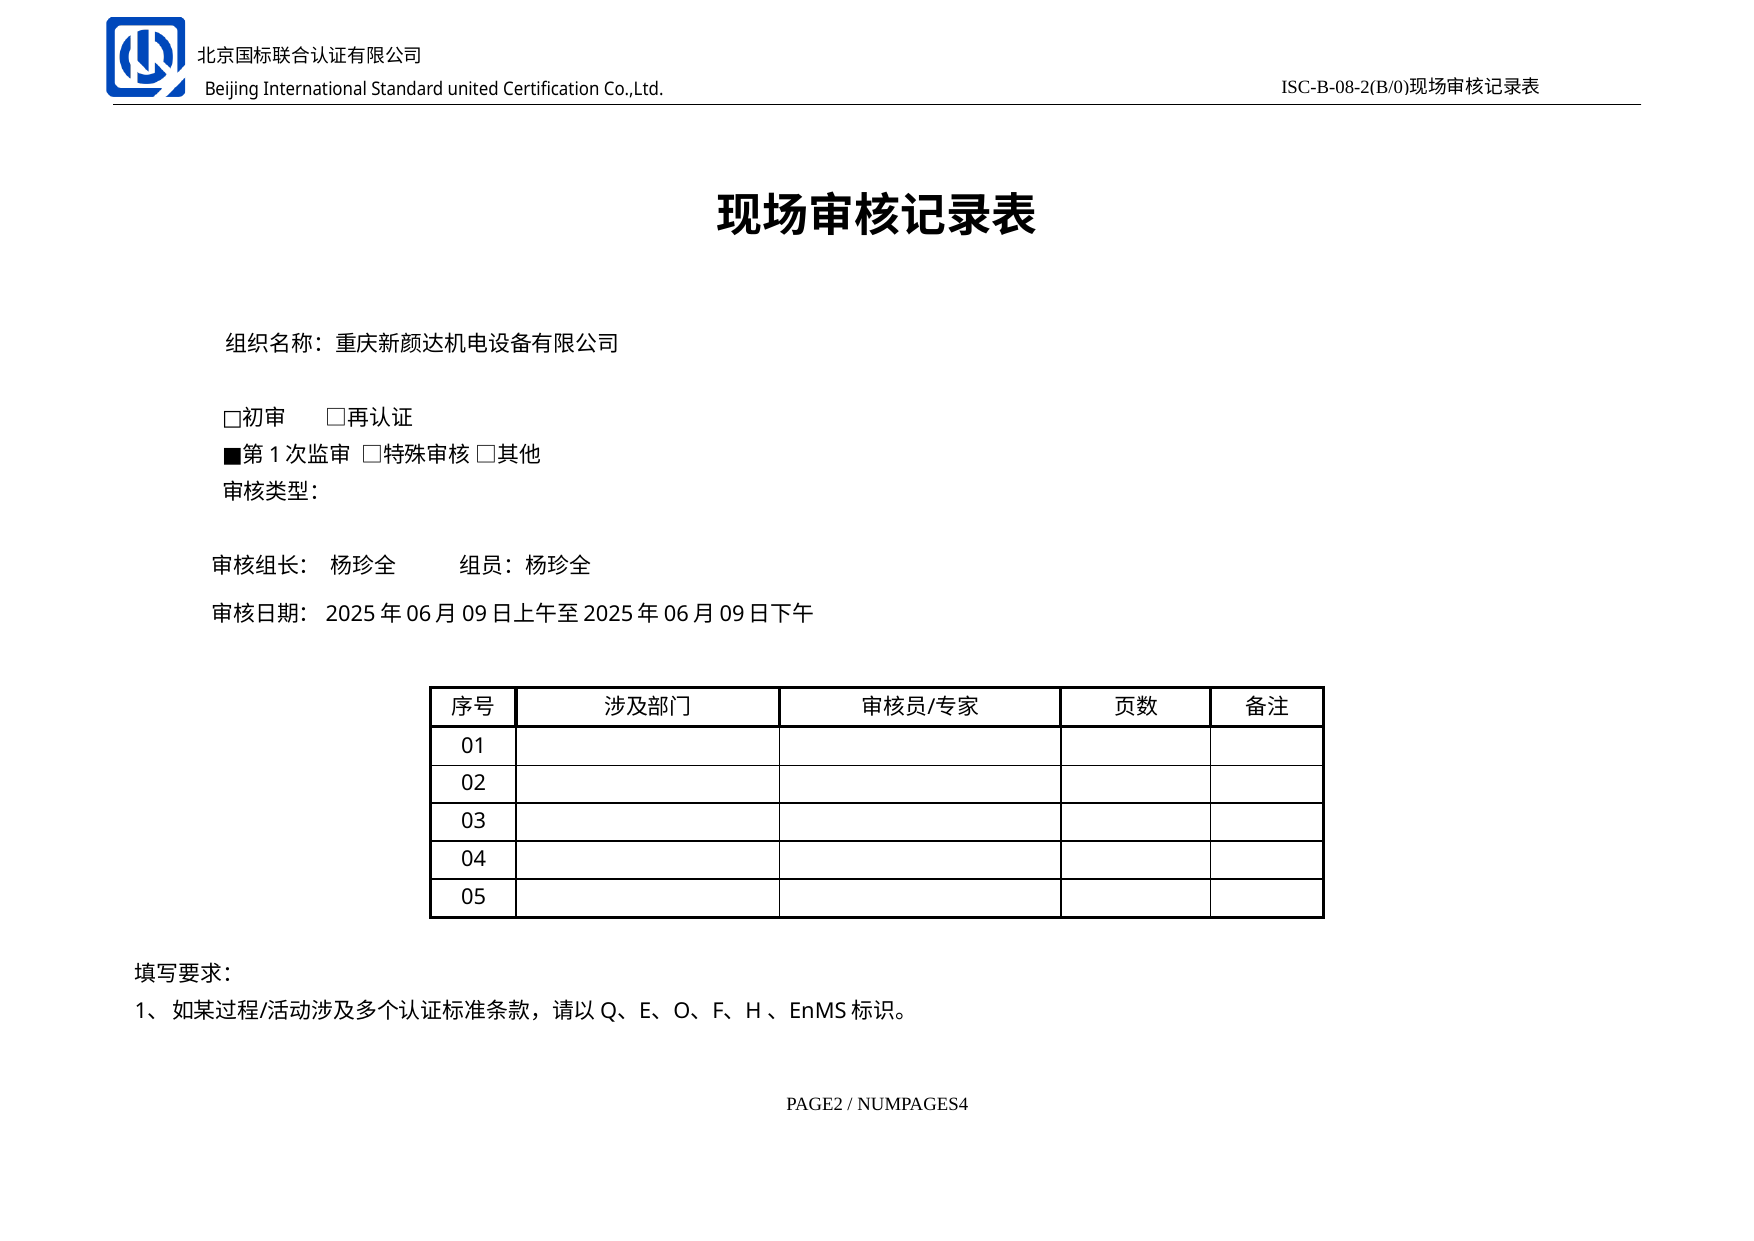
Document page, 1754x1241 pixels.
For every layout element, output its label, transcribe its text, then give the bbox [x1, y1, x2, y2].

table_cell [1211, 880, 1322, 916]
table_cell [517, 880, 779, 916]
table_header 序号 [432, 689, 514, 725]
table_cell [517, 728, 779, 764]
table_cell [780, 842, 1060, 878]
table_cell [1062, 804, 1210, 840]
text 审核组长： 杨珍全 组员：杨珍全 [112, 548, 1641, 580]
list 如某过程/活动涉及多个认证标准条款，请以Q、E、O、F、H 、EnMS标识。 [134, 993, 1641, 1025]
table_cell [780, 804, 1060, 840]
table_cell [1211, 804, 1322, 840]
table_header 涉及部门 [518, 689, 778, 725]
table_cell 03 [432, 804, 515, 840]
table_header 页数 [1062, 689, 1209, 725]
table_cell [780, 728, 1060, 764]
table_cell 02 [432, 766, 515, 802]
table_cell [1062, 766, 1210, 802]
text 审核类型： [112, 473, 1641, 506]
table_cell [1062, 842, 1210, 878]
text ■第1次监审 □特殊审核 □其他 [112, 436, 1641, 469]
table_cell [780, 766, 1060, 802]
text □初审 □再认证 [112, 399, 1641, 432]
table_cell [1211, 728, 1322, 764]
table_cell [1211, 842, 1322, 878]
text 现场审核记录表 [112, 163, 1641, 261]
table_cell [1062, 728, 1210, 764]
picture [106, 17, 186, 97]
table_cell 01 [432, 728, 515, 764]
table_cell [517, 804, 779, 840]
table_cell [1211, 766, 1322, 802]
text 审核日期： 2025年06月09日上午至2025年06月09日下午 [112, 596, 1641, 628]
table_cell [780, 880, 1060, 916]
table_cell [517, 842, 779, 878]
text 组织名称：重庆新颜达机电设备有限公司 [112, 326, 1641, 358]
table_cell [1062, 880, 1210, 916]
table_header 备注 [1212, 689, 1322, 725]
table_cell 04 [432, 842, 515, 878]
table_cell 05 [432, 880, 515, 916]
text 填写要求： [112, 956, 1641, 988]
table_header 审核员/专家 [781, 689, 1059, 725]
table_cell [517, 766, 779, 802]
